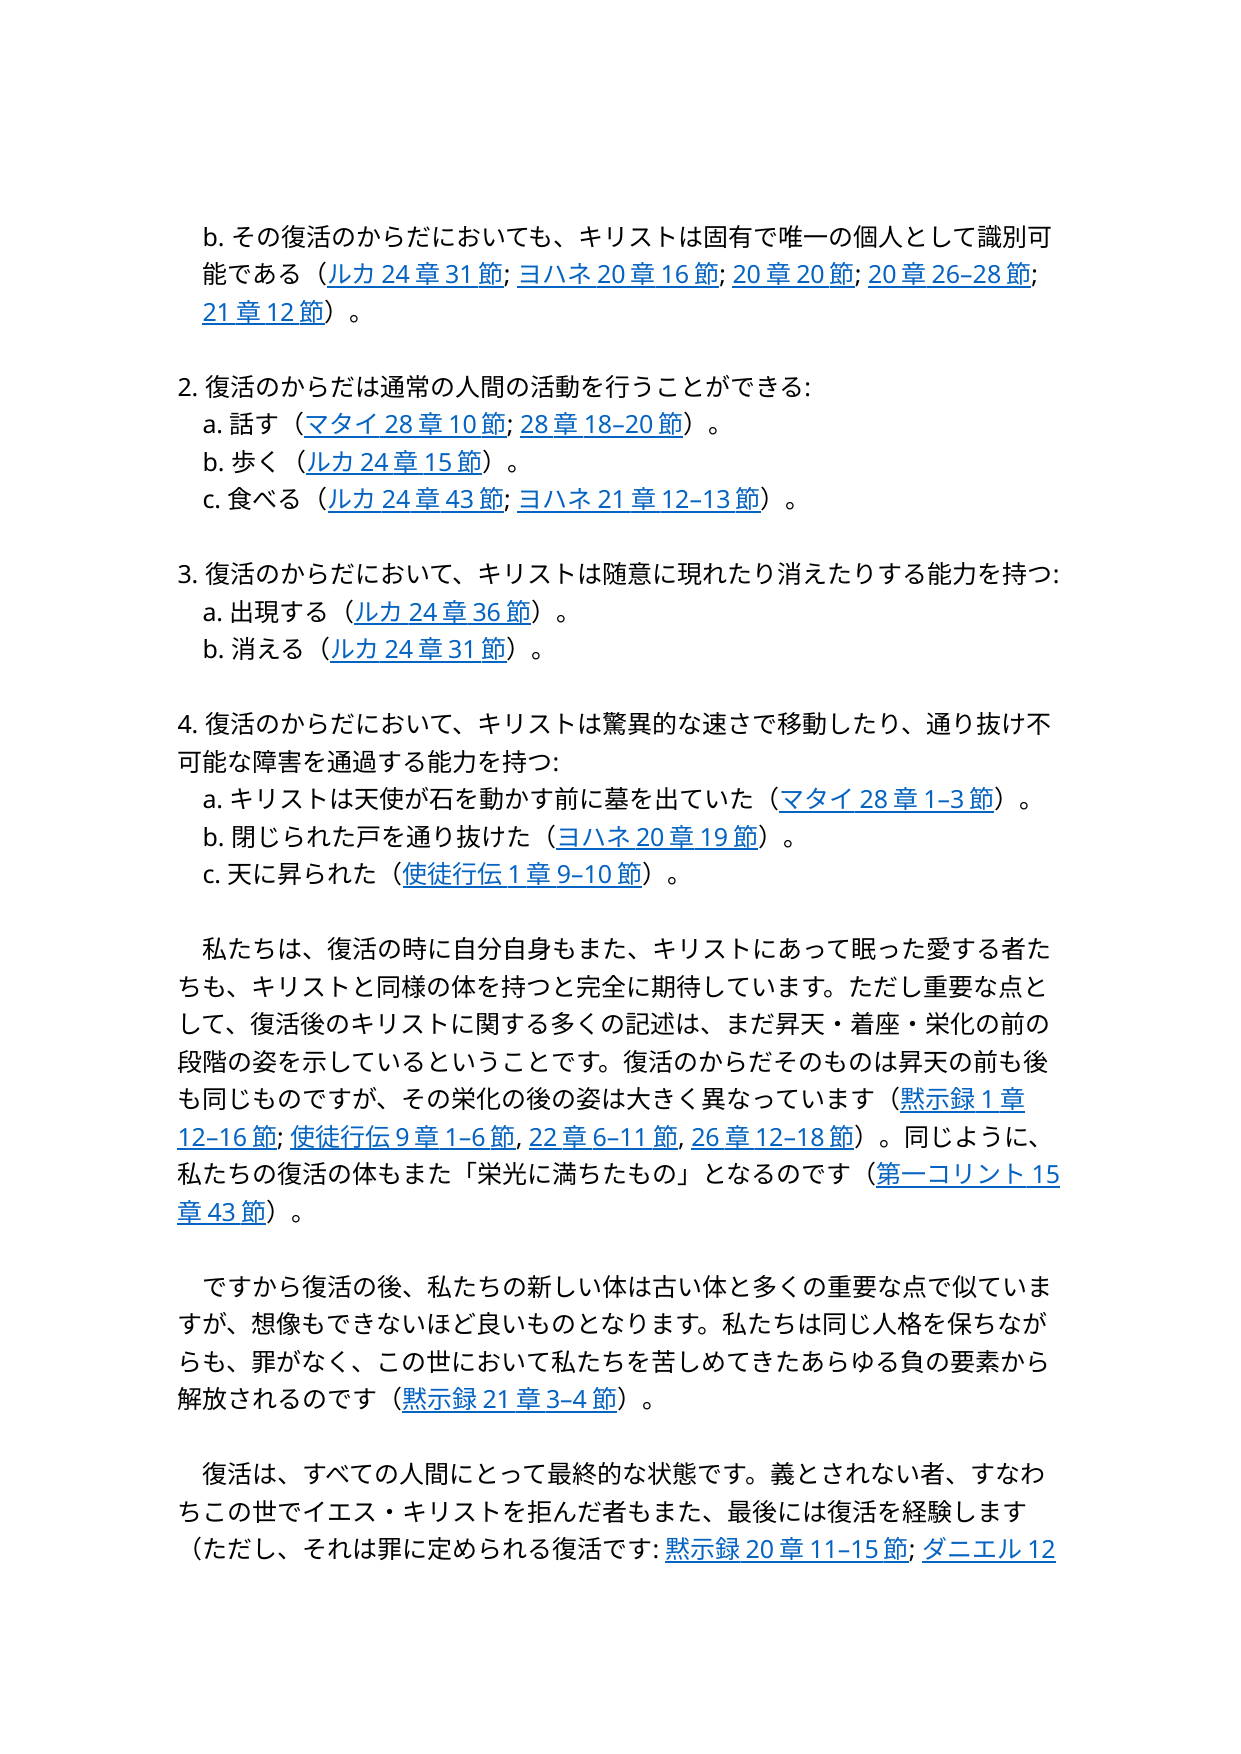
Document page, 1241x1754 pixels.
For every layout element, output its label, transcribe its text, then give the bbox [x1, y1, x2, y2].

text 4. 復活のからだにおいて、キリストは驚異的な速さで移動したり、通り抜け不可能な障害を通過する能力を持つ: [177, 704, 1063, 779]
text c. 食べる（ルカ24章43節; ヨハネ21章12–13節）。 [177, 479, 1063, 517]
text 私たちは、復活の時に自分自身もまた、キリストにあって眠った愛する者たちも、キリストと同様の体を持つと完全に期待しています。ただし重要な点として、復活後のキリストに関する多くの記述は、まだ昇天・着座・栄化の前の段階の姿を示しているということです。復活のからだそのものは昇天の前も後も同じものですが、その栄化の後の姿は大きく異なっています（黙示録1章12–16節; 使徒行伝9章1–6節, 22章6–11節, 26章12–18節）。同じように、私たちの復活の体もまた「栄光に満ちたもの」となるのです（第一コリント15章43節）。 [177, 929, 1063, 1229]
text a. キリストは天使が石を動かす前に墓を出ていた（マタイ28章1–3節）。 [202, 779, 1063, 817]
text b. 消える（ルカ24章31節）。 [177, 629, 1063, 667]
text b. 閉じられた戸を通り抜けた（ヨハネ20章19節）。 [177, 817, 1063, 854]
text a. 話す（マタイ28章10節; 28章18–20節）。 [177, 404, 1063, 442]
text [177, 1454, 1063, 1567]
text ですから復活の後、私たちの新しい体は古い体と多くの重要な点で似ていますが、想像もできないほど良いものとなります。私たちは同じ人格を保ちながらも、罪がなく、この世において私たちを苦しめてきたあらゆる負の要素から解放されるのです（黙示録21章3–4節）。 [177, 1267, 1063, 1417]
text b. その復活のからだにおいても、キリストは固有で唯一の個人として識別可能である（ルカ24章31節; ヨハネ20章16節; 20章20節; 20章26–28節; 21章12節）。 [202, 217, 1063, 329]
text c. 天に昇られた（使徒行伝1章9–10節）。 [177, 854, 1063, 892]
text 2. 復活のからだは通常の人間の活動を行うことができる: [177, 367, 1063, 404]
text a. 出現する（ルカ24章36節）。 [177, 592, 1063, 629]
text 3. 復活のからだにおいて、キリストは随意に現れたり消えたりする能力を持つ: [177, 554, 1063, 592]
text b. 歩く（ルカ24章15節）。 [177, 442, 1063, 479]
